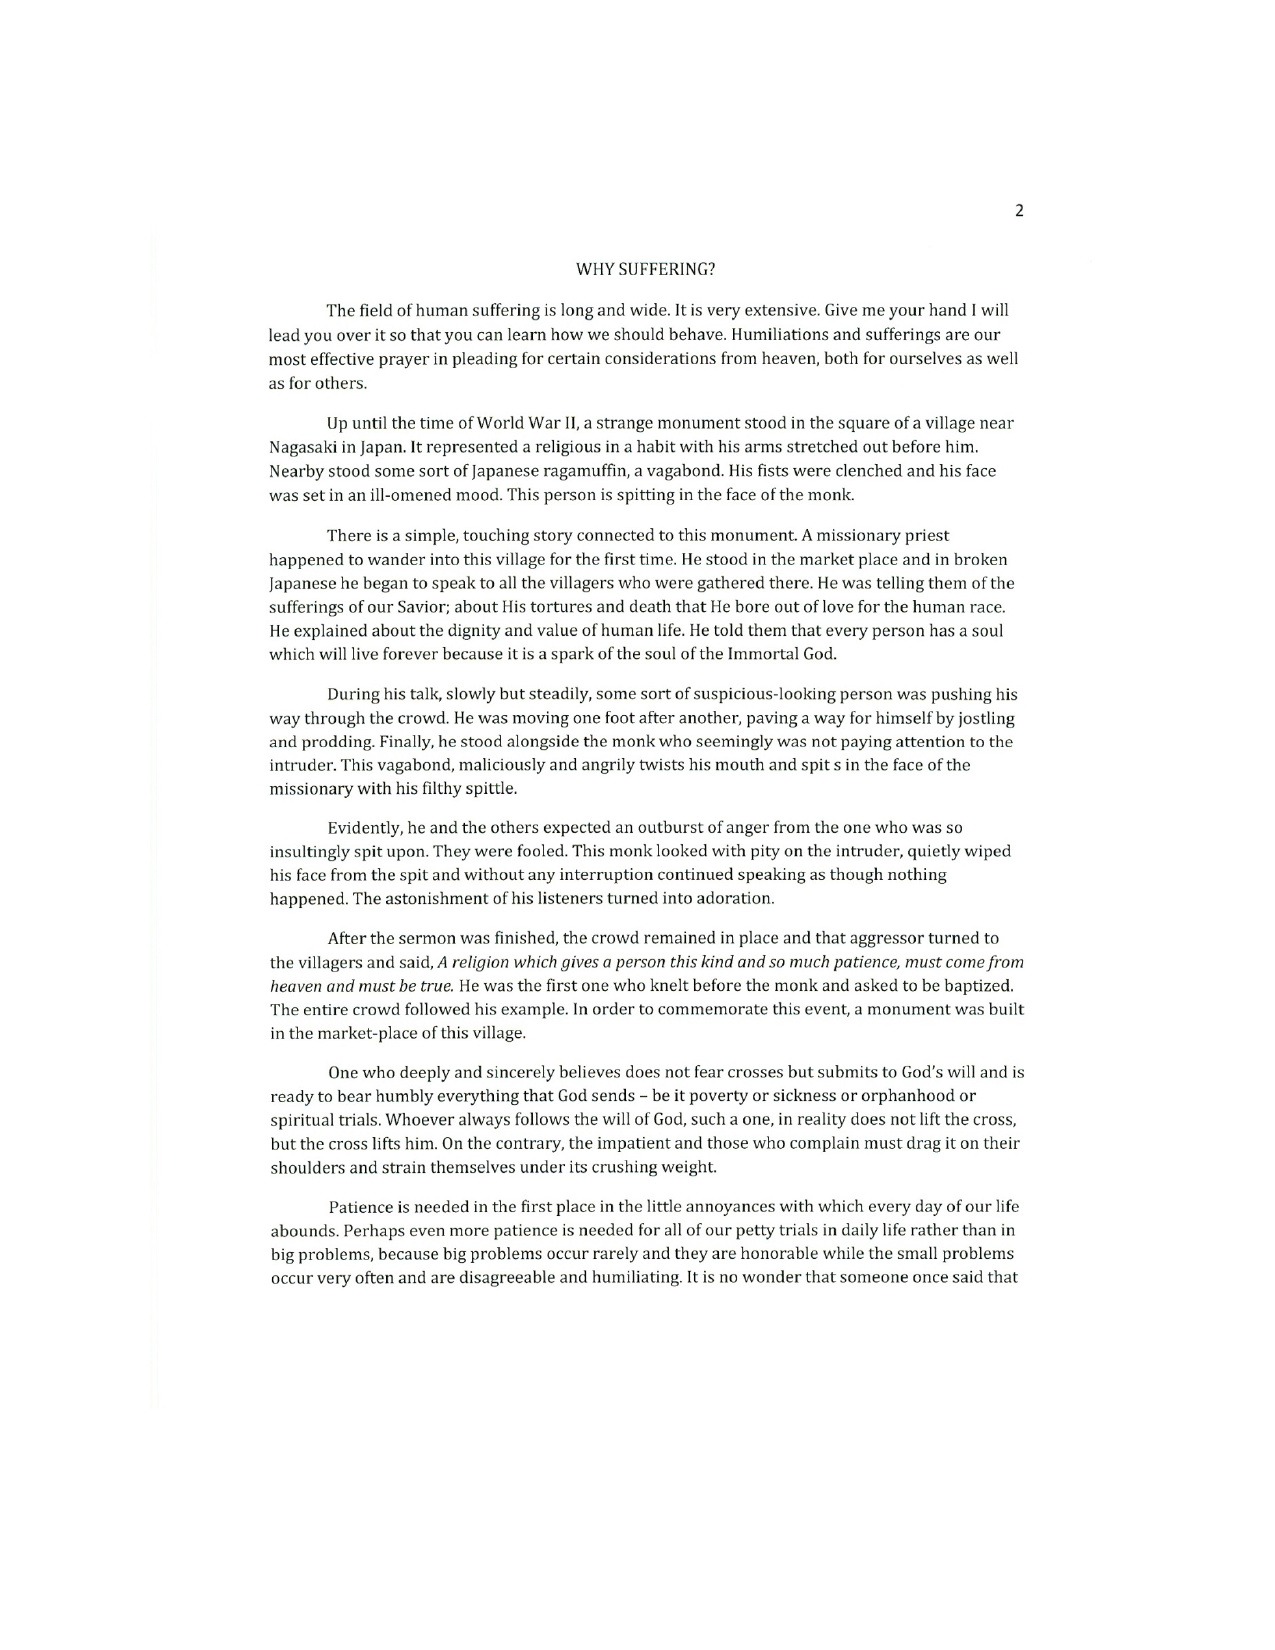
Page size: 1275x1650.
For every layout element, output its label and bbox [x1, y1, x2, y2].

picture [150, 150, 1125, 1409]
